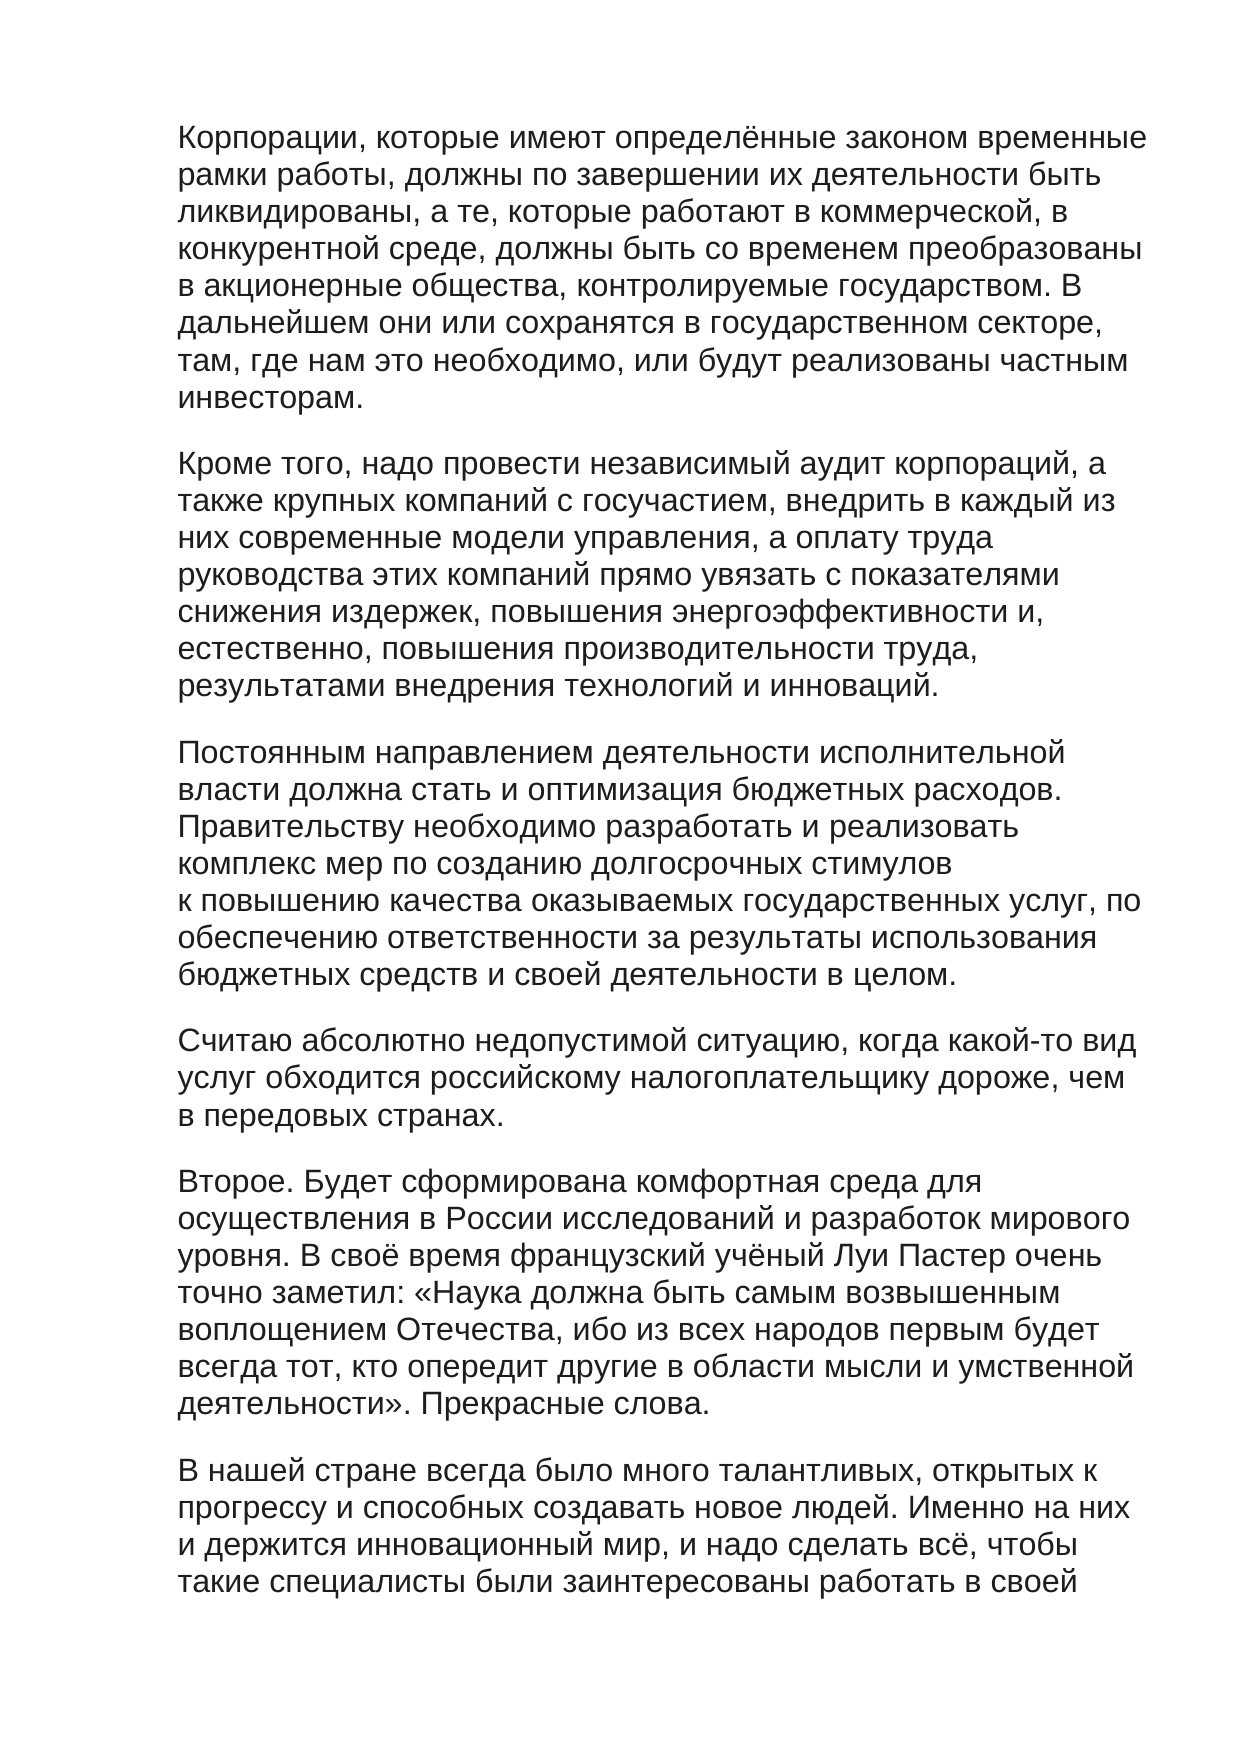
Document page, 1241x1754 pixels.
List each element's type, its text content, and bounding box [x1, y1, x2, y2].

text Постоянным направлением деятельности исполнительной власти должна стать и оптимизация бюджетных расходов. Правительству необходимо разработать и реализовать комплекс мер по созданию долгосрочных стимулов к повышению качества оказываемых государственных услуг, по обеспечению ответственности за результаты использования бюджетных средств и своей деятельности в целом. [177, 733, 1152, 992]
text Кроме того, надо провести независимый аудит корпораций, а также крупных компаний с госучастием, внедрить в каждый из них современные модели управления, а оплату труда руководства этих компаний прямо увязать с показателями снижения издержек, повышения энергоэффективности и, естественно, повышения производительности труда, результатами внедрения технологий и инноваций. [177, 444, 1152, 703]
text Считаю абсолютно недопустимой ситуацию, когда какой-то вид услуг обходится российскому налогоплательщику дороже, чем в передовых странах. [177, 1021, 1152, 1133]
text Второе. Будет сформирована комфортная среда для осуществления в России исследований и разработок мирового уровня. В своё время французский учёный Луи Пастер очень точно заметил: «Наука должна быть самым возвышенным воплощением Отечества, ибо из всех народов первым будет всегда тот, кто опередит другие в области мысли и умственной деятельности». Прекрасные слова. [177, 1162, 1152, 1421]
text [177, 118, 1152, 415]
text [177, 1451, 1152, 1599]
